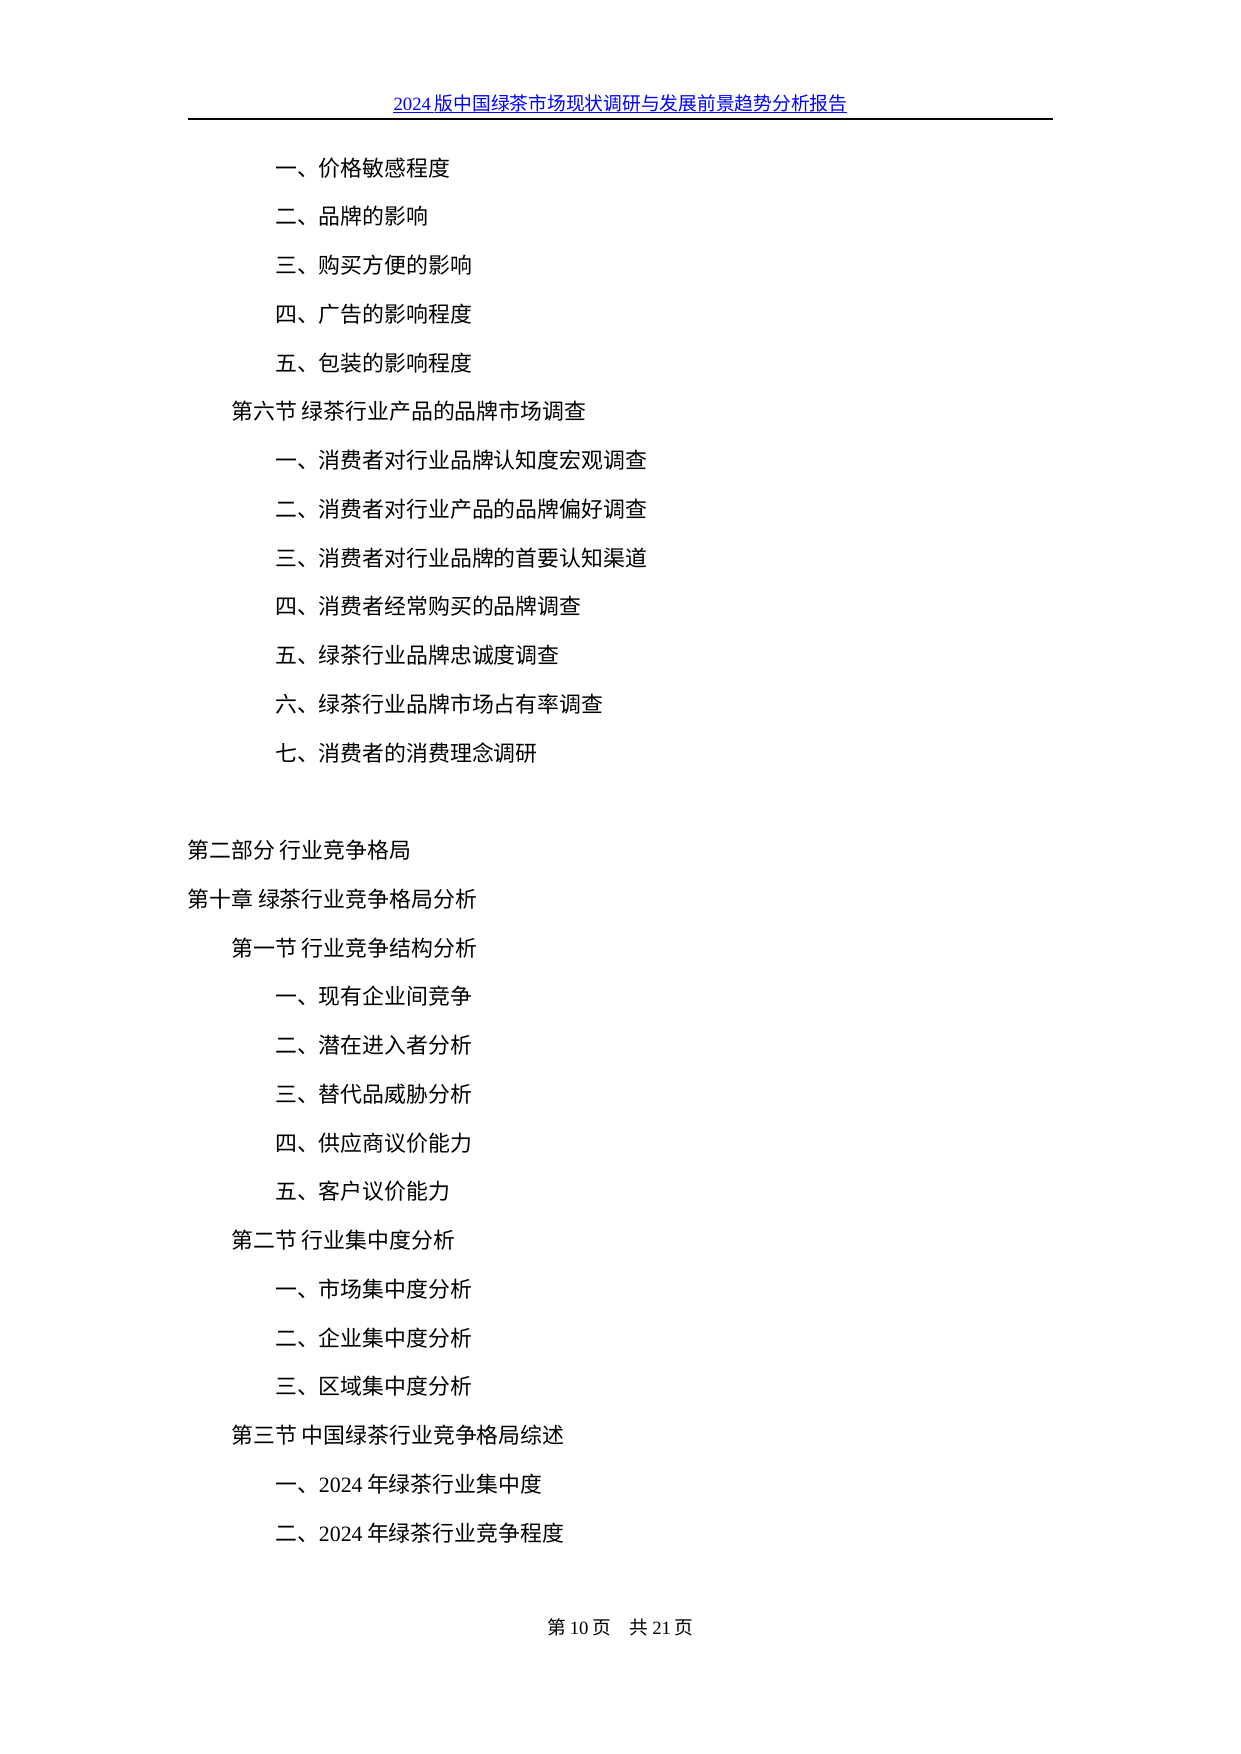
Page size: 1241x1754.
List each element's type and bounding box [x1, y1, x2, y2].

text [187, 150, 1053, 1548]
